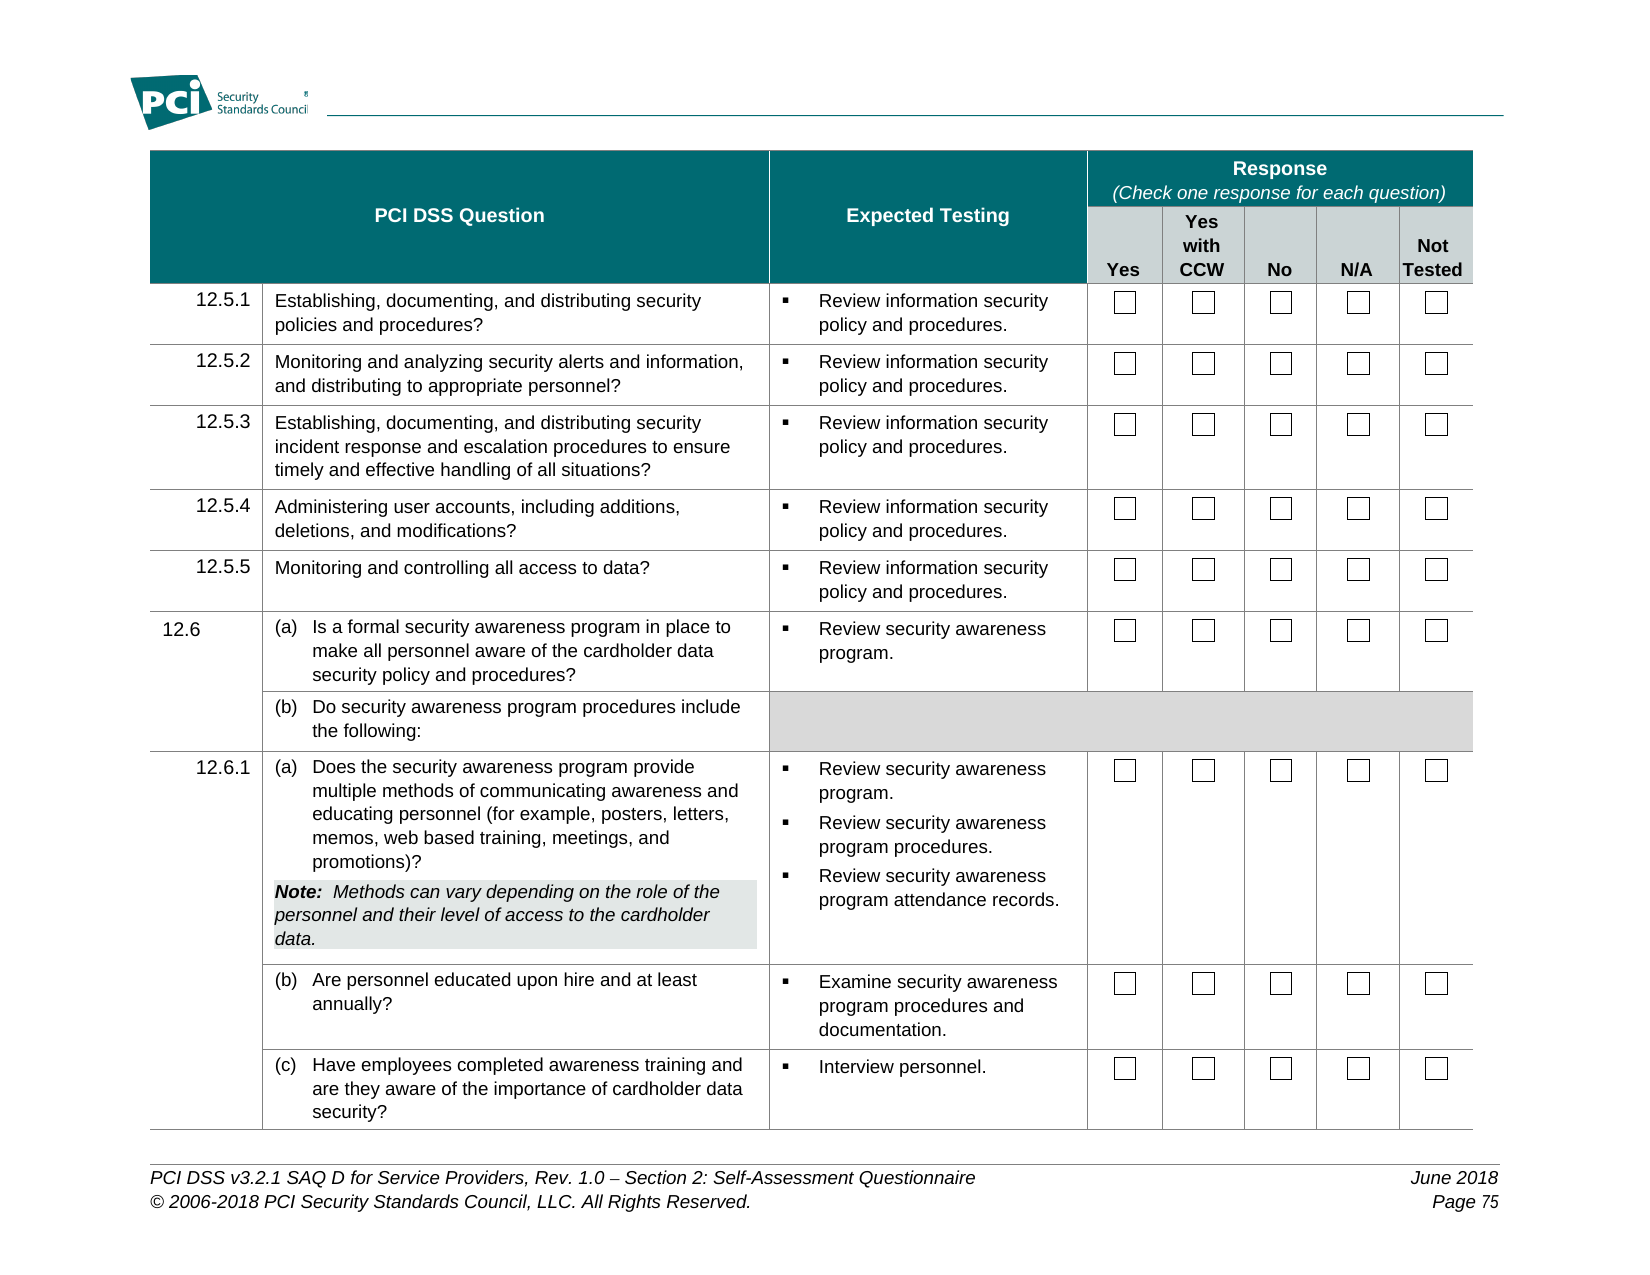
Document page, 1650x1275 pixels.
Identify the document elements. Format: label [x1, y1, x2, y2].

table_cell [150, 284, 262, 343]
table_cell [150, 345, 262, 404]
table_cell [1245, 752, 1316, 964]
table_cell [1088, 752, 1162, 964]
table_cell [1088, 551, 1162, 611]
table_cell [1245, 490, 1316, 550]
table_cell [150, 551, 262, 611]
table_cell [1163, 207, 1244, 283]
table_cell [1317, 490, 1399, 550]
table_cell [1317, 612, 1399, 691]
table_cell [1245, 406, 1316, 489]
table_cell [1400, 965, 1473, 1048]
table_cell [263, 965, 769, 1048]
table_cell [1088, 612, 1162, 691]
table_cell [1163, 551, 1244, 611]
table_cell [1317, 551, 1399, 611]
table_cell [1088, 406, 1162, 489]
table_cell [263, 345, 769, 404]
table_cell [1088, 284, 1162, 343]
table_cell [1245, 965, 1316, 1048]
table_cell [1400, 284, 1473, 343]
picture [130, 75, 308, 130]
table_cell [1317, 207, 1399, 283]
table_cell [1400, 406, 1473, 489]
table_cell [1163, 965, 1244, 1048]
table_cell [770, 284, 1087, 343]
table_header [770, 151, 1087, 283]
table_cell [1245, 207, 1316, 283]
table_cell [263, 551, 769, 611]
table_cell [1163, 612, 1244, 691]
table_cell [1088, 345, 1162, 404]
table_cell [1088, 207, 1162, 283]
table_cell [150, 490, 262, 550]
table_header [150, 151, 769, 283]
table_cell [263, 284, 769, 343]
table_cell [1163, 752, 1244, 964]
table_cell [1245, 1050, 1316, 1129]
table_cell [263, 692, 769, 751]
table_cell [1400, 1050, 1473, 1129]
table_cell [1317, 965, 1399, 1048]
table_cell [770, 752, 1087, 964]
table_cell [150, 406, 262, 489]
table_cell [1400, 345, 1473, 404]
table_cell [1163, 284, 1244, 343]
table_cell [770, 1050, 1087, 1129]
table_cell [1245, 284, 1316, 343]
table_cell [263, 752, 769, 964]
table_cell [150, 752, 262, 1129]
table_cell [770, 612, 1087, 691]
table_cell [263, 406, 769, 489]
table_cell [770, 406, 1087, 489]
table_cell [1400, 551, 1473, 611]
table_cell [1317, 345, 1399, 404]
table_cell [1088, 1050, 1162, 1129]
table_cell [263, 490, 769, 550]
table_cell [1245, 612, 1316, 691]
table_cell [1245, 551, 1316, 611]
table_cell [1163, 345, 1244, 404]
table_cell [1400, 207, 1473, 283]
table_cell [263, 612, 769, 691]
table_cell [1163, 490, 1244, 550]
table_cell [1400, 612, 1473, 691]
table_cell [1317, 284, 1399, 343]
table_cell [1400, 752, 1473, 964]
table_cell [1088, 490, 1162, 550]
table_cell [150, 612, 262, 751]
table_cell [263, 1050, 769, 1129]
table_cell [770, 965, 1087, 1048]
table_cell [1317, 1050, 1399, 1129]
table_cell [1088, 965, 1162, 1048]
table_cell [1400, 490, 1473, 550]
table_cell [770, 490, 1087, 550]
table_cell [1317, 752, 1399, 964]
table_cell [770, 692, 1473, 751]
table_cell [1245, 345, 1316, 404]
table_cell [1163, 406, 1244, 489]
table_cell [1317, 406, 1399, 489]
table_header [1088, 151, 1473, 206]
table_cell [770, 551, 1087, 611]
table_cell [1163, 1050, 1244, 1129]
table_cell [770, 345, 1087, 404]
